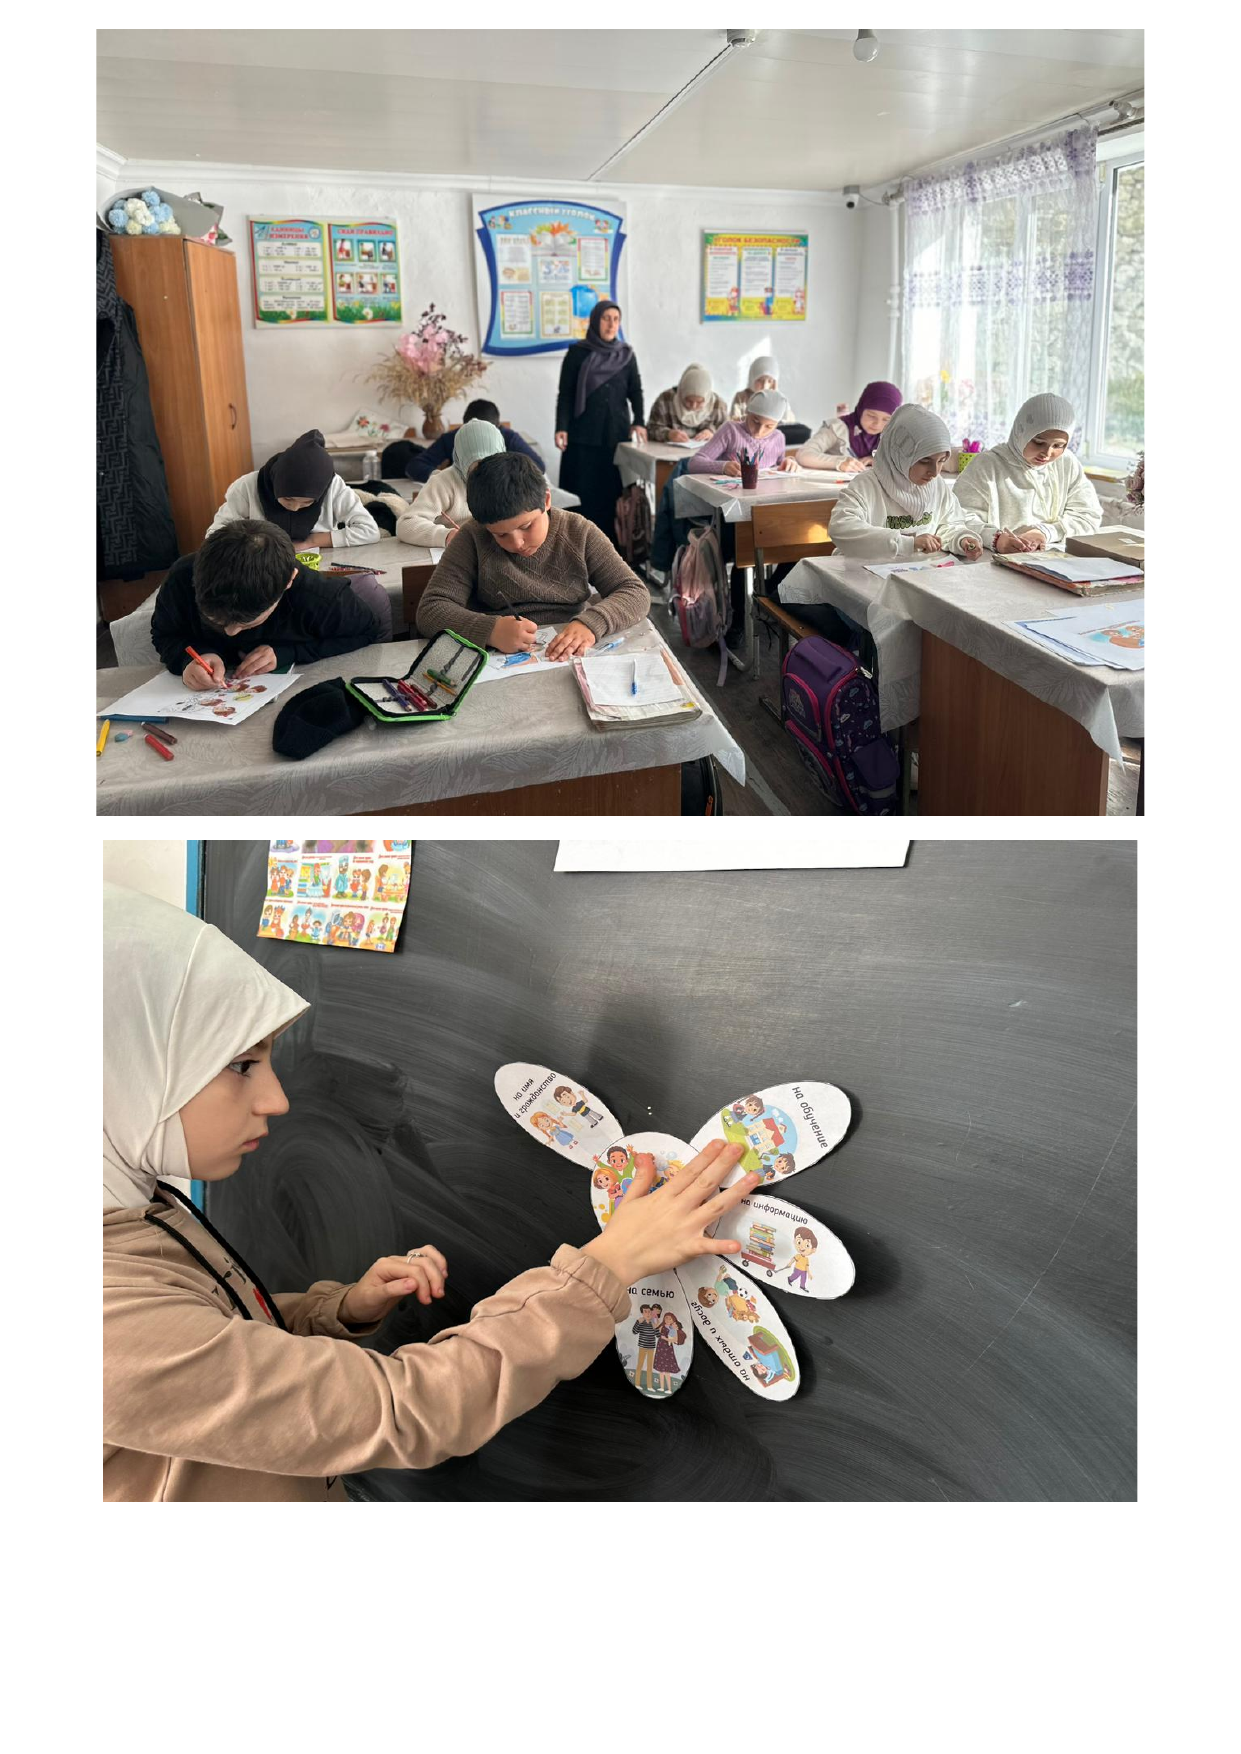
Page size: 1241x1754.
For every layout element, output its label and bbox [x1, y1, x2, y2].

picture [96, 29, 1145, 816]
picture [103, 840, 1138, 1502]
